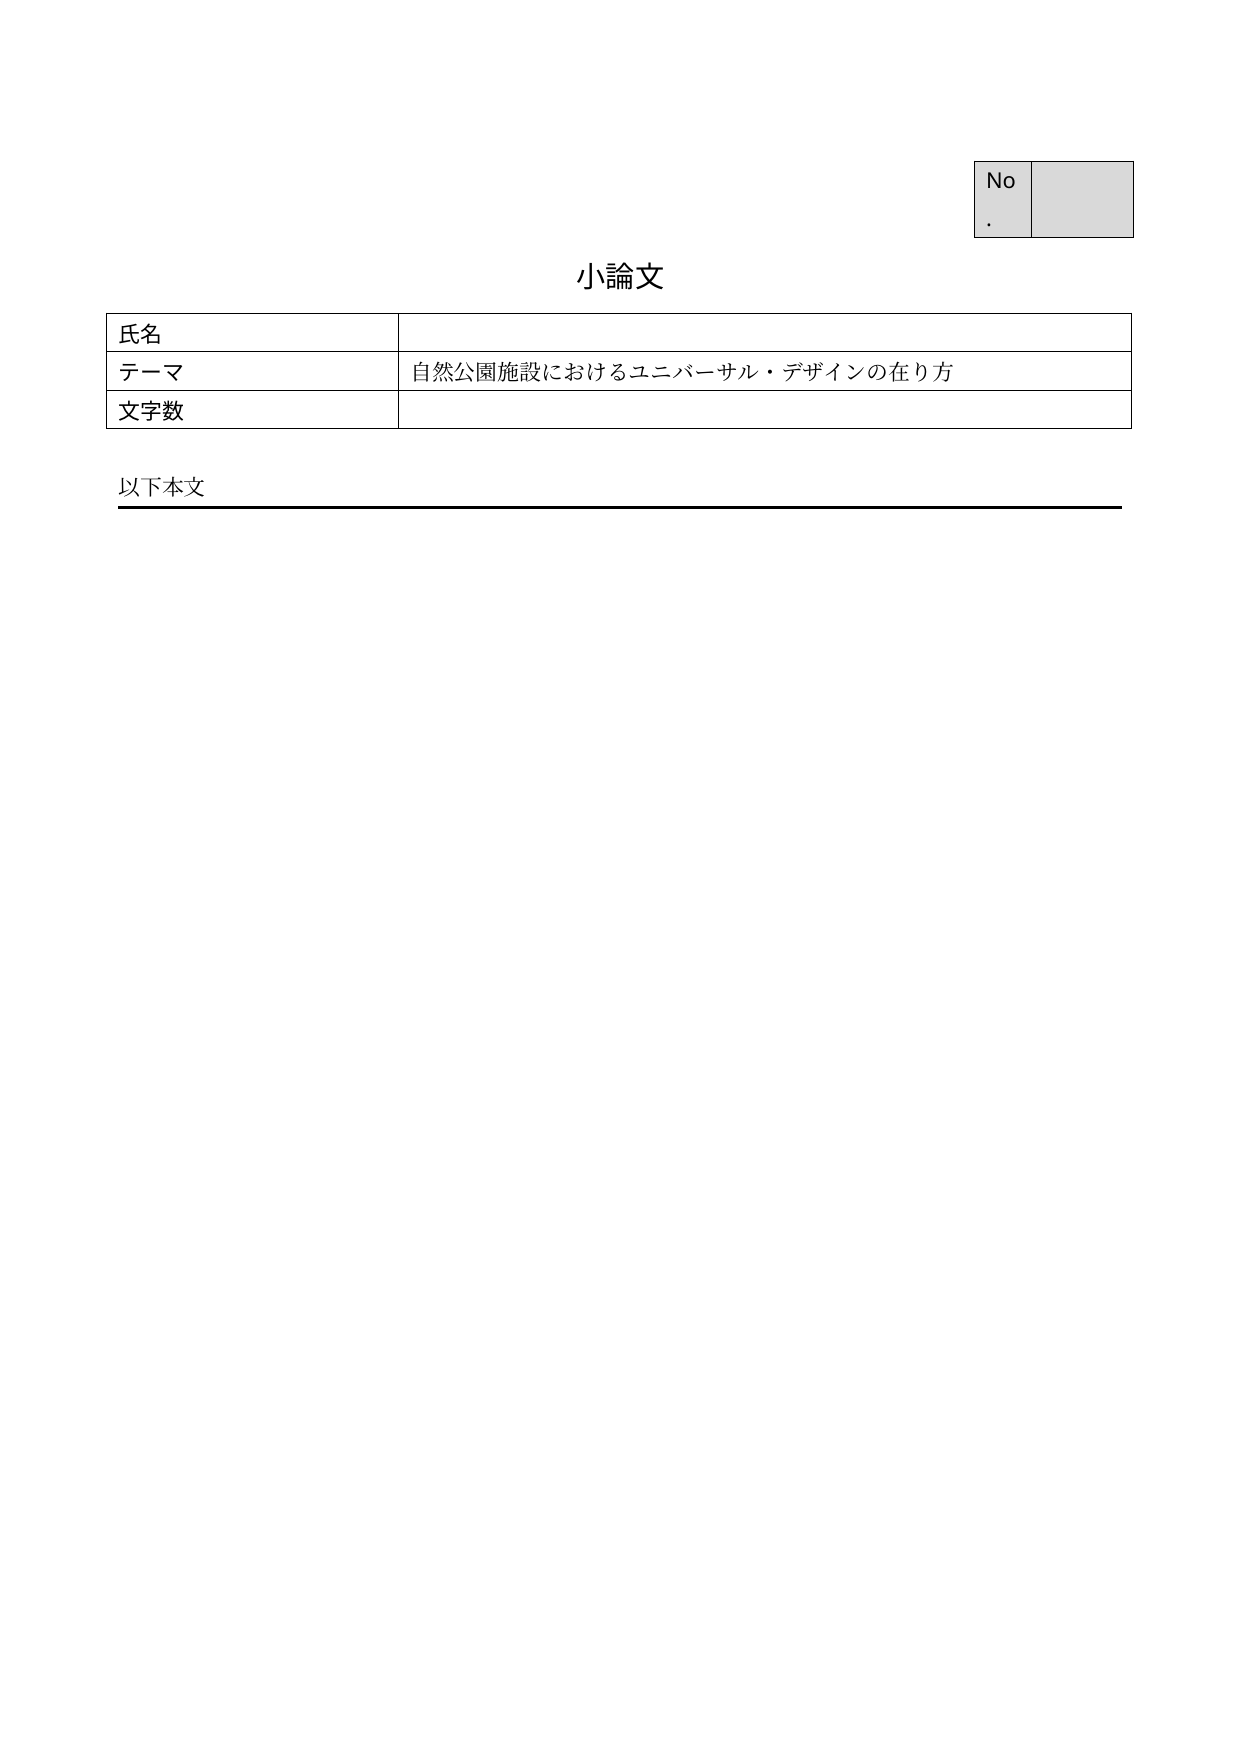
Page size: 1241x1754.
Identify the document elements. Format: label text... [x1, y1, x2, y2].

table_header [1032, 162, 1133, 237]
table_cell テーマ [107, 352, 398, 390]
table_header No. [975, 162, 1031, 237]
table_cell [399, 391, 1131, 428]
table_cell 文字数 [107, 391, 398, 428]
table_header 氏名 [107, 314, 398, 351]
text 以下本文 [118, 467, 1122, 506]
table_cell 自然公園施設におけるユニバーサル・デザインの在り方 [399, 352, 1131, 390]
text 小論文 [118, 238, 1122, 313]
table_header [399, 314, 1131, 351]
